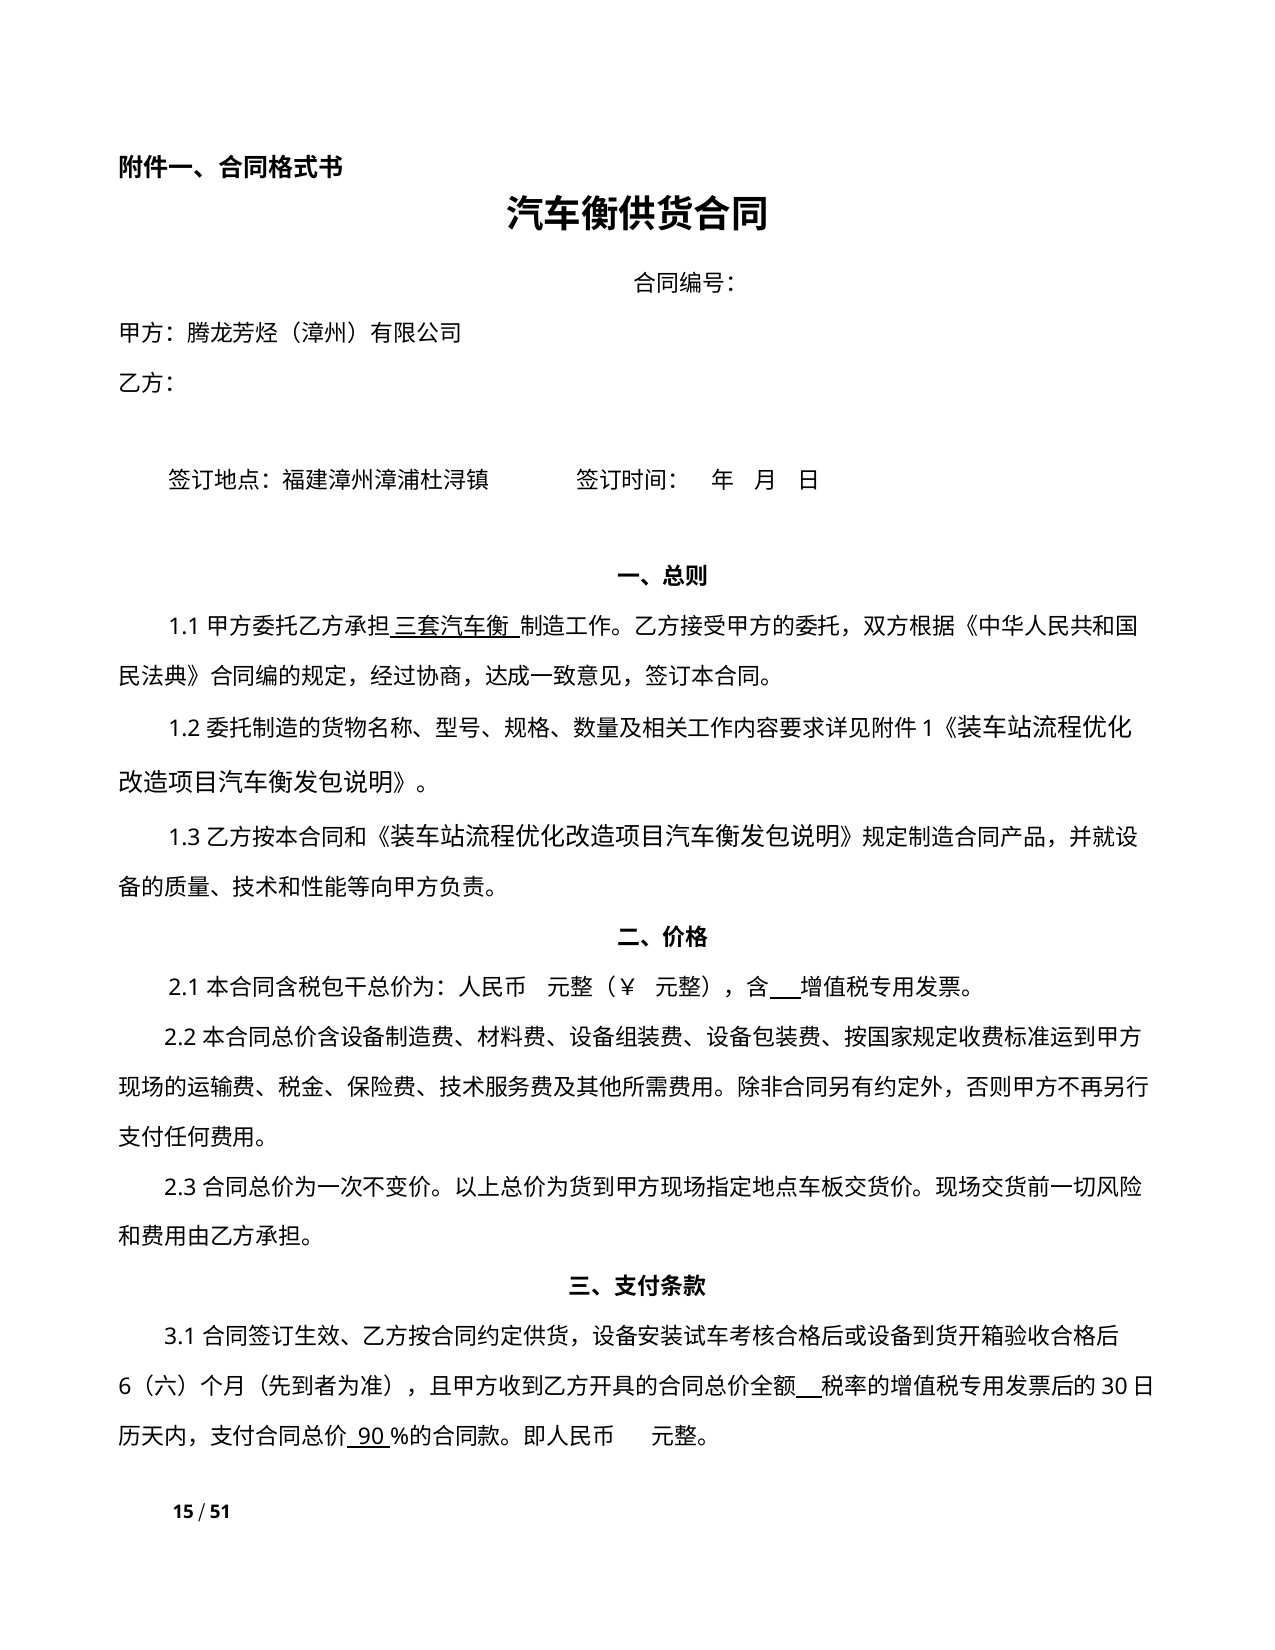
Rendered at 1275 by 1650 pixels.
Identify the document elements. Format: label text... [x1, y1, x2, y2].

text 附件一、合同格式书 [118, 148, 1157, 184]
text 三、支付条款 [118, 1268, 1157, 1301]
text 甲方：腾龙芳烃（漳州）有限公司 [118, 315, 1157, 348]
text 1.1 甲方委托乙方承担 三套汽车衡 制造工作。乙方接受甲方的委托，双方根据《中华人民共和国民法典》合同编的规定，经过协商，达成一致意见，签订本合同。 [118, 608, 1157, 691]
text 1.2 委托制造的货物名称、型号、规格、数量及相关工作内容要求详见附件1《装车站流程优化改造项目汽车衡发包说明》。 [118, 708, 1157, 798]
text 2.3 合同总价为一次不变价。以上总价为货到甲方现场指定地点车板交货价。现场交货前一切风险和费用由乙方承担。 [118, 1168, 1157, 1251]
text 1.3 乙方按本合同和《装车站流程优化改造项目汽车衡发包说明》规定制造合同产品，并就设备的质量、技术和性能等向甲方负责。 [118, 816, 1157, 902]
text 签订地点：福建漳州漳浦杜浔镇 签订时间： 年 月 日 [118, 462, 1157, 495]
text 汽车衡供货合同 [118, 184, 1157, 238]
text 乙方： [118, 365, 1157, 398]
text 2.2 本合同总价含设备制造费、材料费、设备组装费、设备包装费、按国家规定收费标准运到甲方现场的运输费、税金、保险费、技术服务费及其他所需费用。除非合同另有约定外，否则甲方不再另行支付任何费用。 [118, 1019, 1157, 1152]
text 合同编号： [118, 265, 1157, 298]
text 2.1 本合同含税包干总价为：人民币 元整（￥ 元整），含 增值税专用发票。 [118, 969, 1157, 1002]
text 一、总则 [118, 558, 1157, 591]
text 二、价格 [118, 919, 1157, 952]
text 3.1 合同签订生效、乙方按合同约定供货，设备安装试车考核合格后或设备到货开箱验收合格后6（六）个月（先到者为准），且甲方收到乙方开具的合同总价全额 税率的增值税专用发票后的30日历天内，支付合同总价 90 %的合同款。即人民币 元整。 [118, 1318, 1157, 1451]
